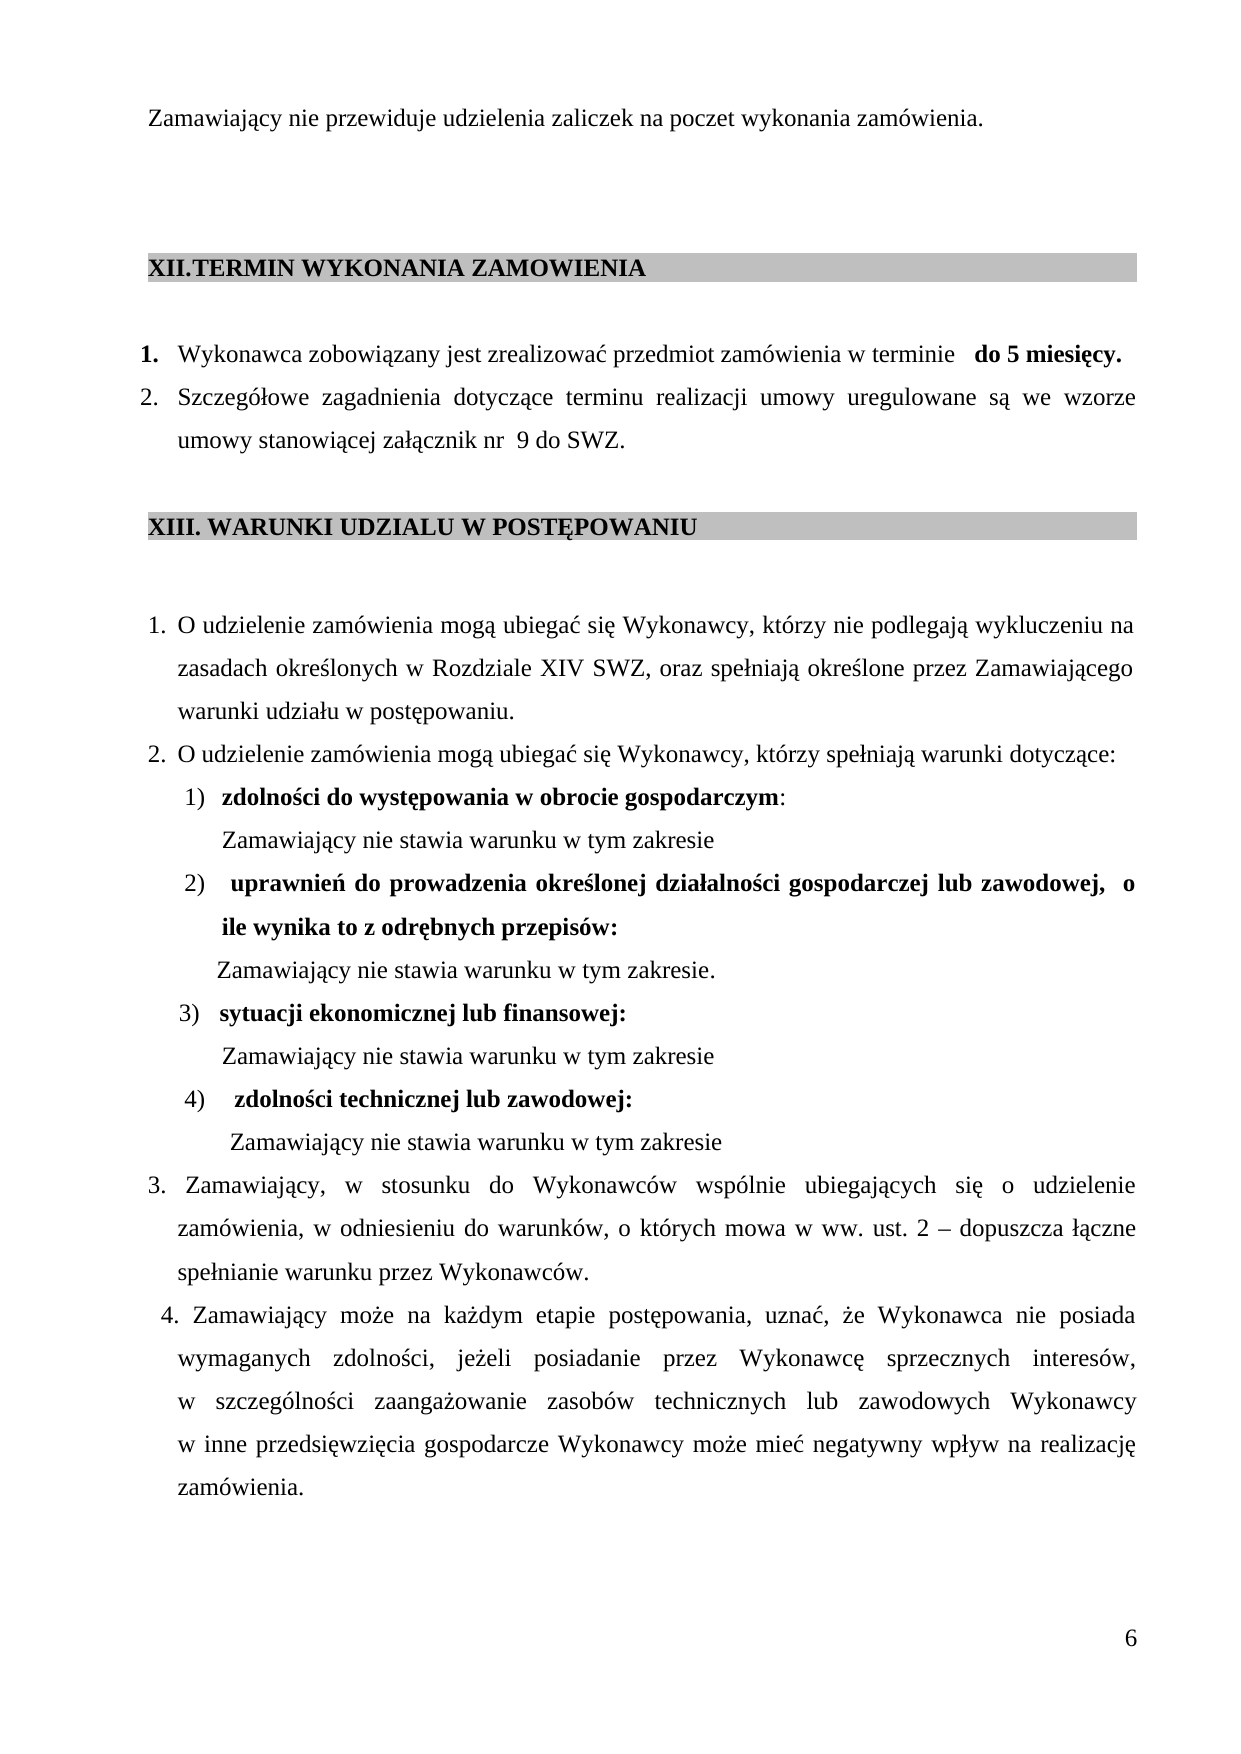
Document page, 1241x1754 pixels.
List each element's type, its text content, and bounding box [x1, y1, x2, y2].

list O udzielenie zamówienia mogą ubiegać się Wykonawcy, którzy spełniają warunki dotyczące: [148, 739, 1135, 768]
list uprawnień do prowadzenia określonej działalności gospodarczej lub zawodowej, o ile wynika to z odrębnych przepisów: [184, 868, 1137, 940]
text 4. Zamawiający może na każdym etapie postępowania, uznać, że Wykonawca nie posiada wymaganych zdolności, jeżeli posiadanie przez Wykonawcę sprzecznych interesów, w szczególności zaangażowanie zasobów technicznych lub zawodowych Wykonawcy w inne przedsięwzięcia gospodarcze Wykonawcy może mieć negatywny wpływ na realizację zamówienia. [148, 1300, 1137, 1501]
list Wykonawca zobowiązany jest zrealizować przedmiot zamówienia w terminie do 5 miesięcy. [140, 339, 1137, 368]
text Zamawiający nie stawia warunku w tym zakresie [222, 1041, 1137, 1070]
list WARUNKI UDZIALU W POSTĘPOWANIU [148, 512, 1137, 540]
list Zamawiający nie stawia warunku w tym zakresie [192, 1127, 1137, 1156]
list TERMIN WYKONANIA ZAMOWIENIA [148, 253, 1137, 282]
text 3. Zamawiający, w stosunku do Wykonawców wspólnie ubiegających się o udzielenie zamówienia, w odniesieniu do warunków, o których mowa w ww. ust. 2 – dopuszcza łączne spełnianie warunku przez Wykonawców. [148, 1170, 1137, 1285]
list zdolności do występowania w obrocie gospodarczym: [184, 782, 1137, 811]
list O udzielenie zamówienia mogą ubiegać się Wykonawcy, którzy nie podlegają wykluczeniu na zasadach określonych w Rozdziale XIV SWZ, oraz spełniają określone przez Zamawiającego warunki udziału w postępowaniu. [148, 610, 1134, 725]
list sytuacji ekonomicznej lub finansowej: [177, 998, 1137, 1027]
list zdolności technicznej lub zawodowej: [184, 1084, 1137, 1113]
list Szczegółowe zagadnienia dotyczące terminu realizacji umowy uregulowane są we wzorze umowy stanowiącej załącznik nr 9 do SWZ. [140, 382, 1137, 454]
list Zamawiający nie stawia warunku w tym zakresie [222, 825, 1137, 854]
text Zamawiający nie stawia warunku w tym zakresie. [148, 955, 1181, 983]
text Zamawiający nie przewiduje udzielenia zaliczek na poczet wykonania zamówienia. [148, 103, 1137, 131]
